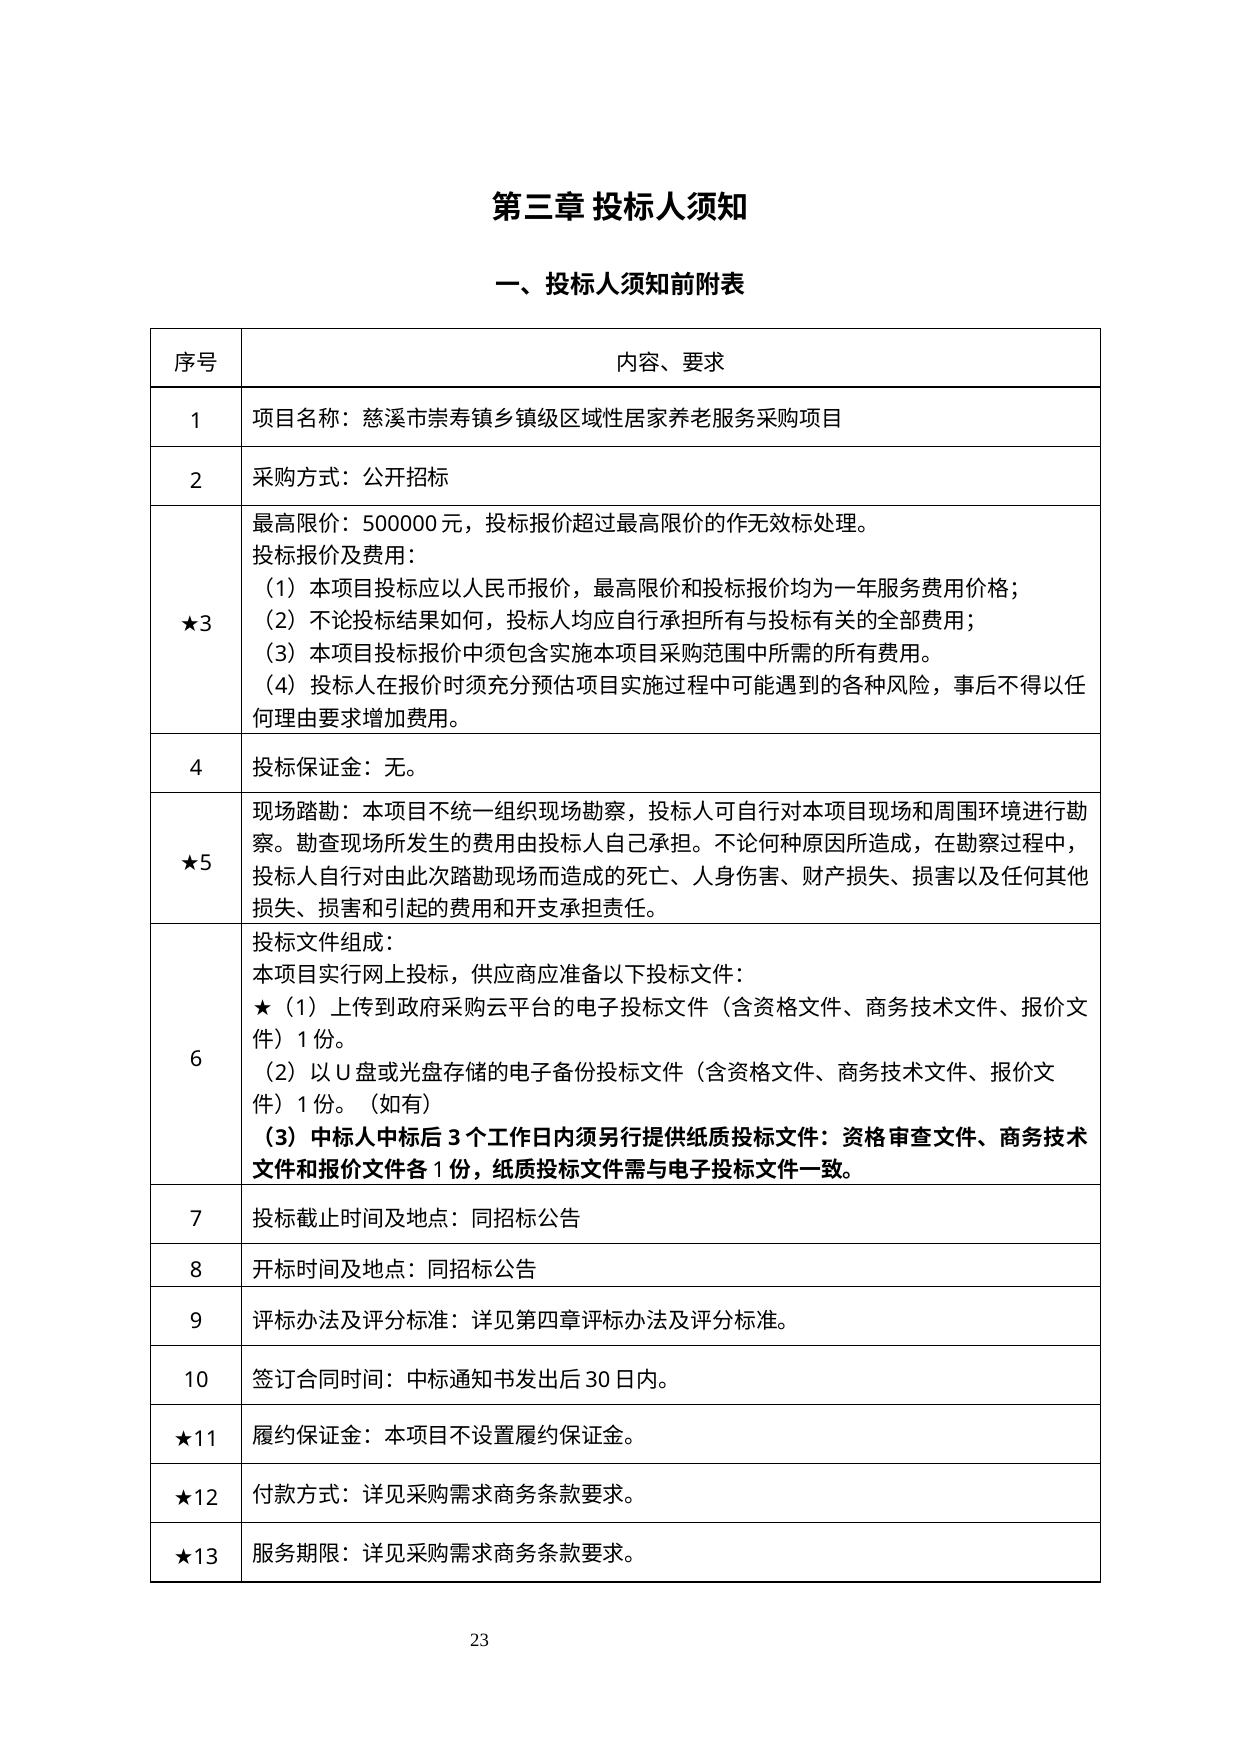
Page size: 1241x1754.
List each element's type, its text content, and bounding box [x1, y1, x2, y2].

table_cell ★12 [151, 1464, 241, 1522]
table_cell 开标时间及地点：同招标公告 [242, 1244, 1100, 1286]
table_cell 投标截止时间及地点：同招标公告 [242, 1185, 1100, 1243]
table_cell 评标办法及评分标准：详见第四章评标办法及评分标准。 [242, 1287, 1100, 1345]
table_cell 7 [151, 1185, 241, 1243]
table_cell 投标文件组成： 本项目实行网上投标，供应商应准备以下投标文件： ★（1）上传到政府采购云平台的电子投标文件（含资格文件、商务技术文件、报价文件）1份。 以U盘或光盘存储的电子备份投标文件（含资格文件、商务技术文件、报价文件）1份。（如有） （3）中标人中标后3个工作日内须另行提供纸质投标文件：资格审查文件、商务技术文件和报价文件各1份，纸质投标文件需与电子投标文件一致。 [242, 924, 1100, 1184]
table_cell 4 [151, 734, 241, 792]
table_cell 签订合同时间：中标通知书发出后30日内。 [242, 1346, 1100, 1404]
table_cell ★5 [151, 793, 241, 923]
table_cell ★3 [151, 506, 241, 733]
table_cell 投标保证金：无。 [242, 734, 1100, 792]
table_cell 现场踏勘：本项目不统一组织现场勘察，投标人可自行对本项目现场和周围环境进行勘察。勘查现场所发生的费用由投标人自己承担。不论何种原因所造成，在勘察过程中，投标人自行对由此次踏勘现场而造成的死亡、人身伤害、财产损失、损害以及任何其他损失、损害和引起的费用和开支承担责任。 [242, 793, 1100, 923]
table_cell ★11 [151, 1405, 241, 1463]
table_cell 履约保证金：本项目不设置履约保证金。 [242, 1405, 1100, 1463]
table_cell 项目名称：慈溪市崇寿镇乡镇级区域性居家养老服务采购项目 [242, 388, 1100, 446]
table_cell 服务期限：详见采购需求商务条款要求。 [242, 1523, 1100, 1581]
table_cell 2 [151, 447, 241, 504]
table_cell ★13 [151, 1523, 241, 1581]
subtitle 第三章 投标人须知 [187, 172, 1053, 237]
table_cell 采购方式：公开招标 [242, 447, 1100, 504]
table_cell 8 [151, 1244, 241, 1286]
table_cell 9 [151, 1287, 241, 1345]
table_cell 6 [151, 924, 241, 1184]
table_cell 10 [151, 1346, 241, 1404]
table_cell 付款方式：详见采购需求商务条款要求。 [242, 1464, 1100, 1522]
table_header 内容、要求 [242, 329, 1100, 386]
text 一、投标人须知前附表 [187, 250, 1053, 315]
table_cell 最高限价：500000元，投标报价超过最高限价的作无效标处理。 投标报价及费用： （1）本项目投标应以人民币报价，最高限价和投标报价均为一年服务费用价格； （2）不论投标结果如何，投标人均应自行承担所有与投标有关的全部费用； （3）本项目投标报价中须包含实施本项目采购范围中所需的所有费用。 （4）投标人在报价时须充分预估项目实施过程中可能遇到的各种风险，事后不得以任何理由要求增加费用。 [242, 506, 1100, 733]
table_cell 1 [151, 388, 241, 446]
table_header 序号 [151, 329, 241, 386]
